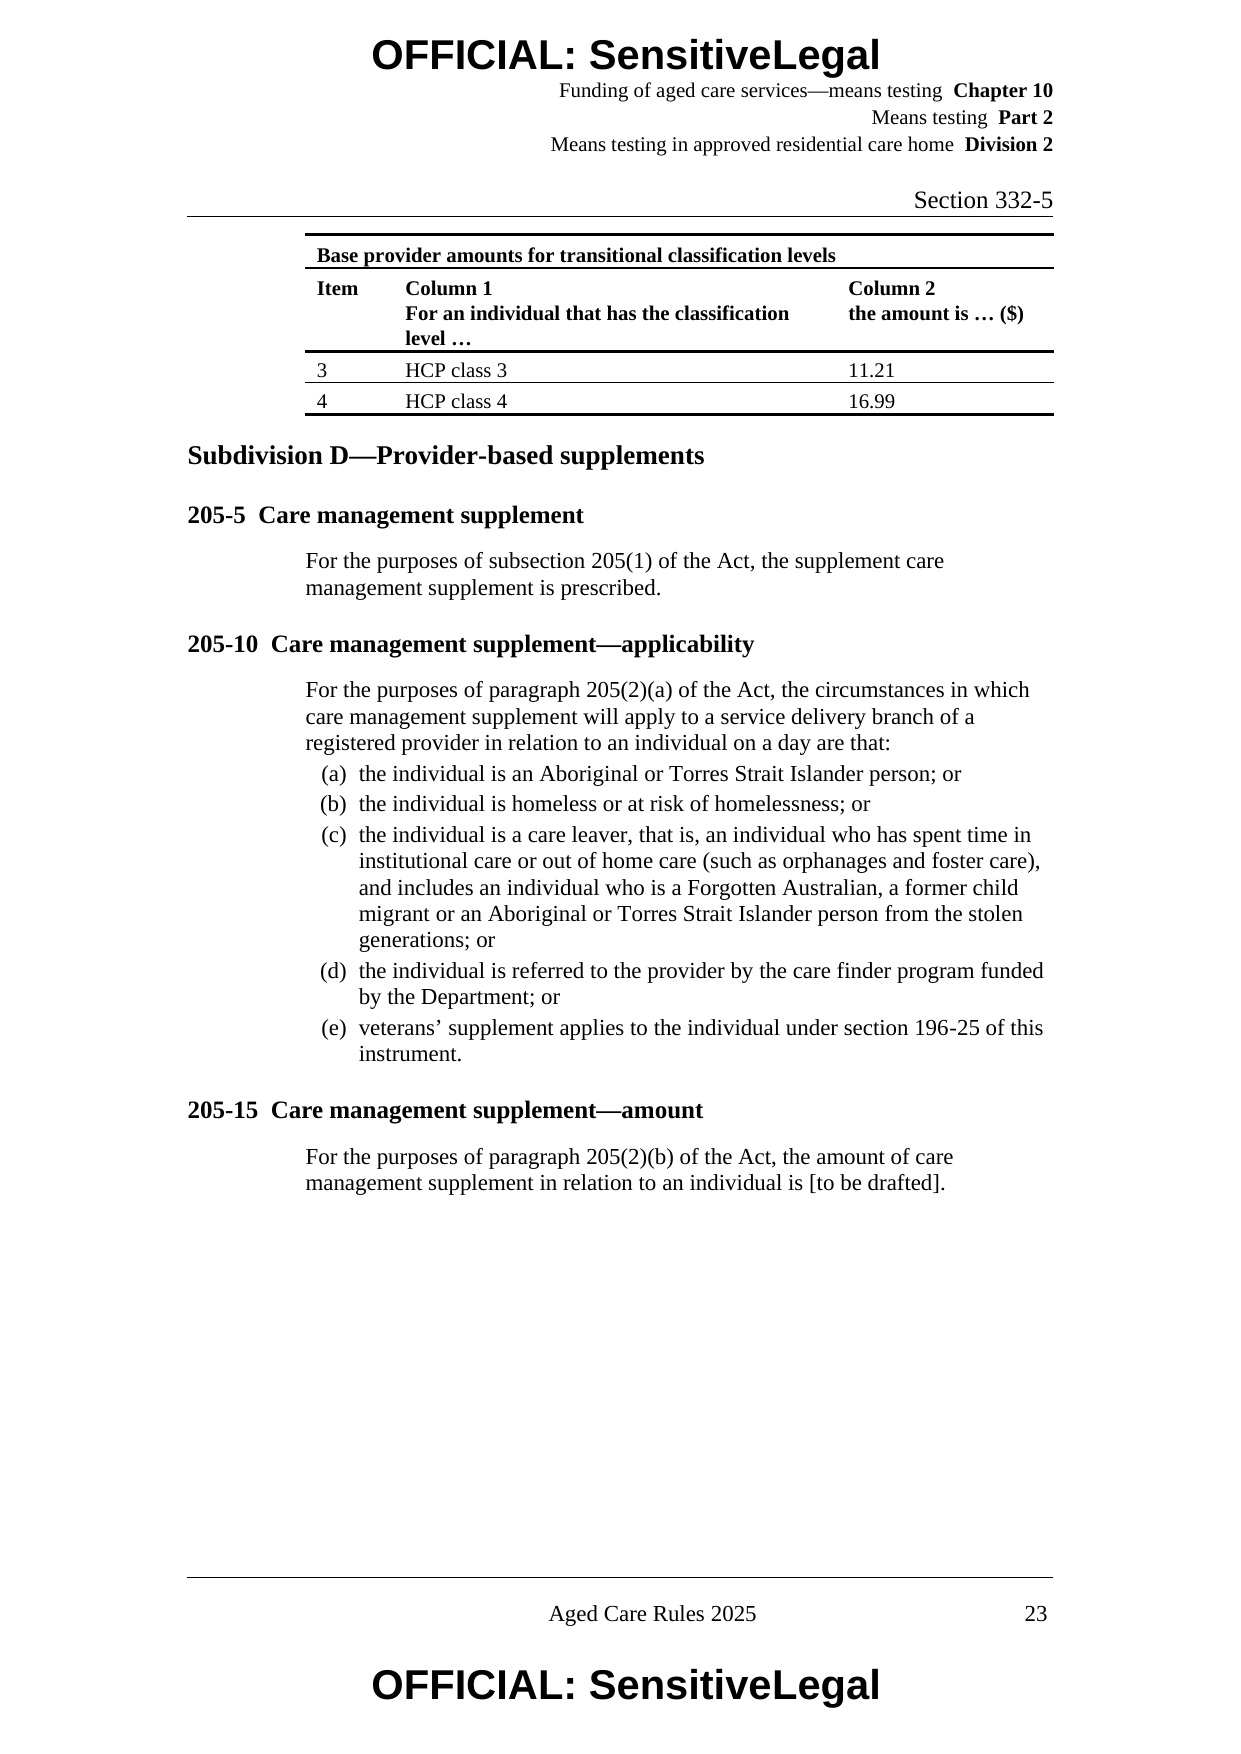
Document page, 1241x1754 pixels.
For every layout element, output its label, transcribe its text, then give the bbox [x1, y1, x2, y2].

text 205-15 Care management supplement—amount [187, 1096, 1053, 1124]
text For the purposes of subsection 205(1) of the Act, the supplement care management supplement is prescribed. [187, 547, 1053, 600]
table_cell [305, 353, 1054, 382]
text (d) the individual is referred to the provider by the care finder program funded by the Department; or [187, 957, 1053, 1009]
text For the purposes of paragraph 205(2)(a) of the Act, the circumstances in which care management supplement will apply to a service delivery branch of a registered provider in relation to an individual on a day are that: [187, 677, 1053, 756]
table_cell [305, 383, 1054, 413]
text 205-10 Care management supplement—applicability [187, 629, 1053, 658]
text 205-5 Care management supplement [187, 500, 1053, 528]
text For the purposes of paragraph 205(2)(b) of the Act, the amount of care management supplement in relation to an individual is [to be drafted]. [187, 1143, 1053, 1196]
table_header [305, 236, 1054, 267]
text (b) the individual is homeless or at risk of homelessness; or [187, 790, 1053, 817]
text (a) the individual is an Aboriginal or Torres Strait Islander person; or [187, 760, 1053, 786]
text Subdivision D—Provider-based supplements [187, 439, 1053, 471]
text (c) the individual is a care leaver, that is, an individual who has spent time in institutional care or out of home care (such as orphanages and foster care), and includes an individual who is a Forgotten Australian, a former child migrant or an Aboriginal or Torres Strait Islander person from the stolen generations; or [187, 821, 1053, 953]
text (e) veterans’ supplement applies to the individual under section 196-25 of this instrument. [187, 1014, 1053, 1066]
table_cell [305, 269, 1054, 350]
